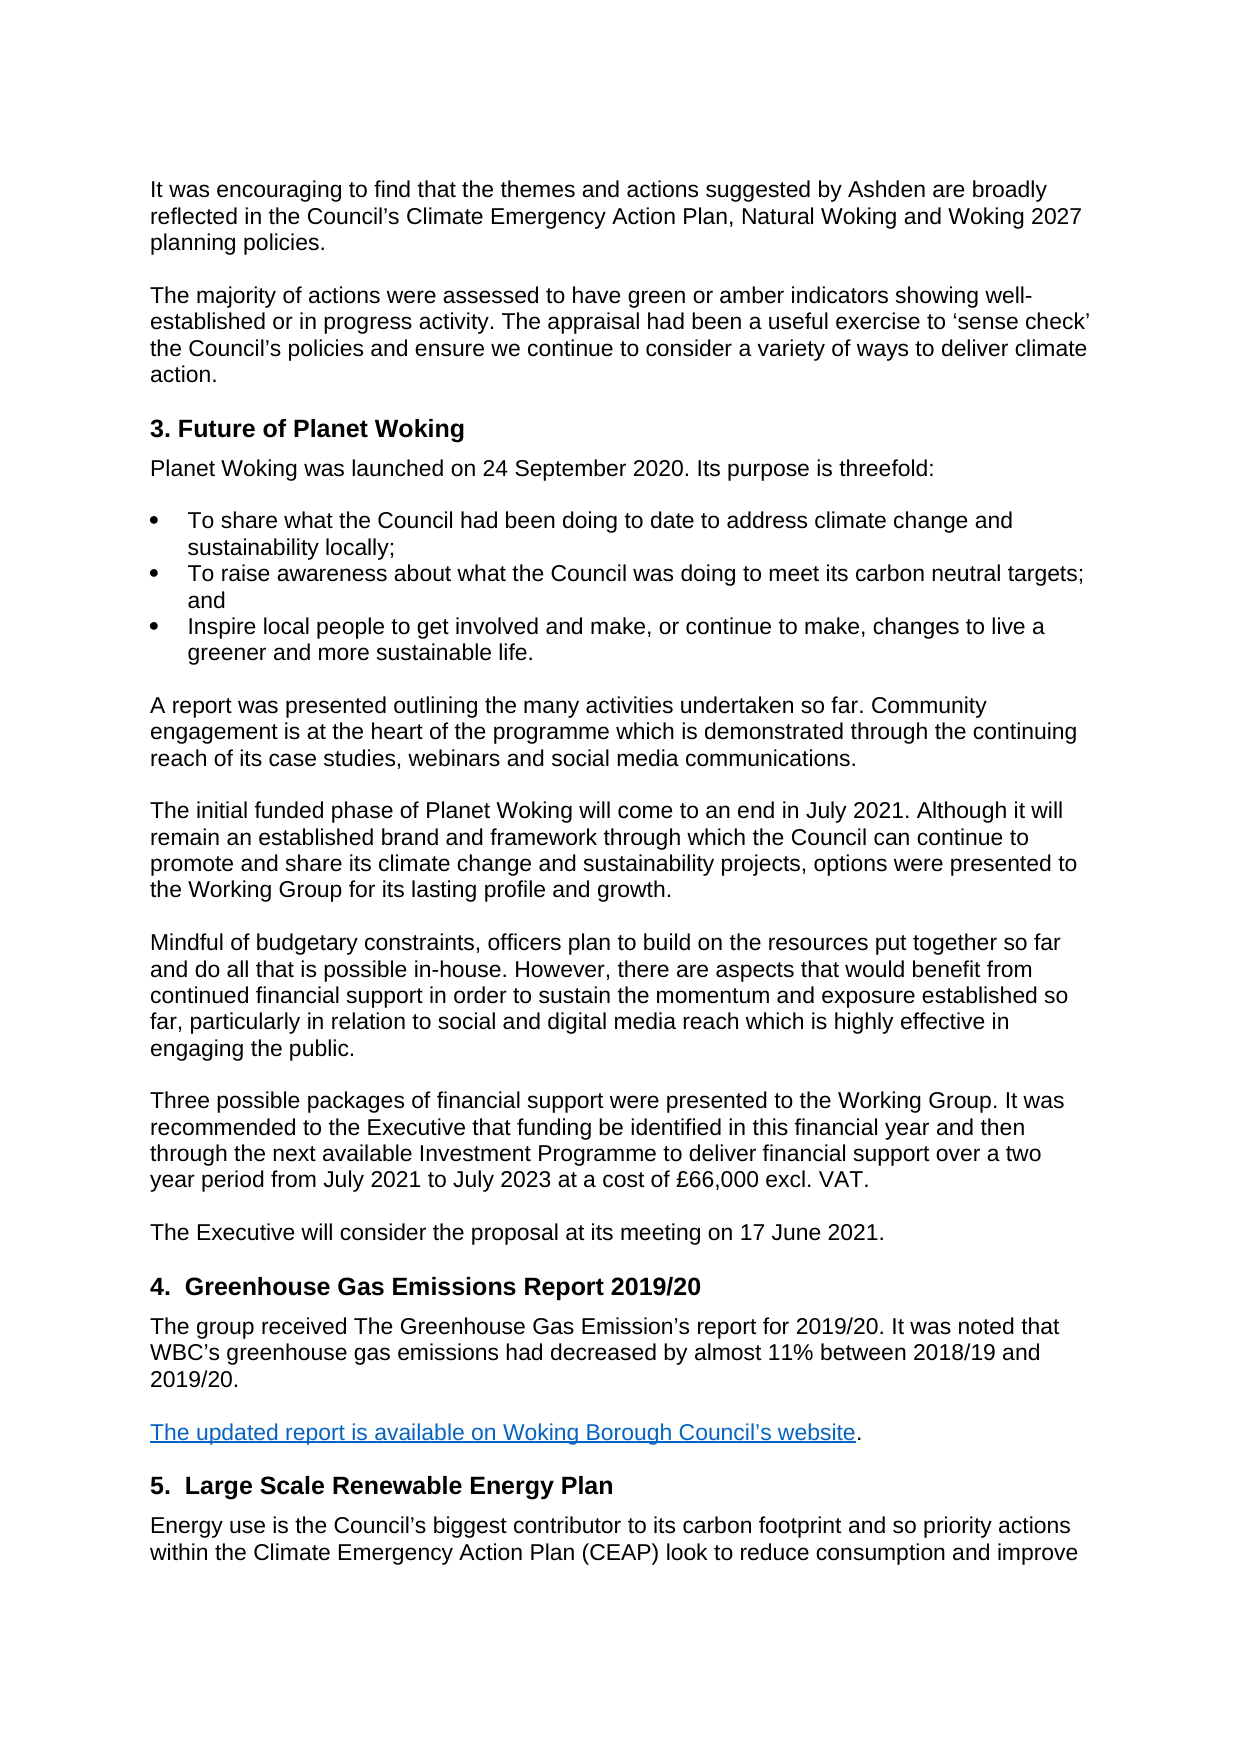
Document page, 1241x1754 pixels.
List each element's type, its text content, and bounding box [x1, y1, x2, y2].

text The updated report is available on Woking Borough Council’s website. [150, 1418, 1090, 1445]
list Inspire local people to get involved and make, or continue to make, changes to live a greener and more sustainable life. [150, 613, 1090, 666]
text Mindful of budgetary constraints, officers plan to build on the resources put together so far and do all that is possible in-house. However, there are aspects that would benefit from continued financial support in order to sustain the momentum and exposure established so far, particularly in relation to social and digital media reach which is highly effective in engaging the public. [150, 929, 1090, 1061]
text A report was presented outlining the many activities undertaken so far. Community engagement is at the heart of the programme which is demonstrated through the continuing reach of its case studies, webinars and social media communications. [150, 692, 1090, 771]
text Three possible packages of financial support were presented to the Working Group. It was recommended to the Executive that funding be identified in this financial year and then through the next available Investment Programme to deliver financial support over a two year period from July 2021 to July 2023 at a cost of £66,000 excl. VAT. [150, 1087, 1090, 1193]
text Planet Woking was launched on 24 September 2020. Its purpose is threefold: [150, 455, 1090, 481]
text The Executive will consider the proposal at its meeting on 17 June 2021. [150, 1219, 1090, 1245]
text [150, 1512, 1090, 1565]
list To raise awareness about what the Council was doing to meet its carbon neutral targets; and [150, 560, 1090, 613]
subtitle 5. Large Scale Renewable Energy Plan [150, 1471, 1090, 1500]
subtitle 3. Future of Planet Woking [150, 413, 1090, 442]
text The majority of actions were assessed to have green or amber indicators showing well-established or in progress activity. The appraisal had been a useful exercise to ‘sense check’ the Council’s policies and ensure we continue to consider a variety of ways to deliver climate action. [150, 282, 1090, 387]
text The group received The Greenhouse Gas Emission’s report for 2019/20. It was noted that WBC’s greenhouse gas emissions had decreased by almost 11% between 2018/19 and 2019/20. [150, 1313, 1090, 1392]
text The initial funded phase of Planet Woking will come to an end in July 2021. Although it will remain an established brand and framework through which the Council can continue to promote and share its climate change and sustainability projects, options were presented to the Working Group for its lasting profile and growth. [150, 797, 1090, 903]
text It was encouraging to find that the themes and actions suggested by Ashden are broadly reflected in the Council’s Climate Emergency Action Plan, Natural Woking and Woking 2027 planning policies. [150, 176, 1090, 255]
subtitle 4. Greenhouse Gas Emissions Report 2019/20 [150, 1272, 1090, 1301]
list To share what the Council had been doing to date to address climate change and sustainability locally; [150, 507, 1090, 560]
